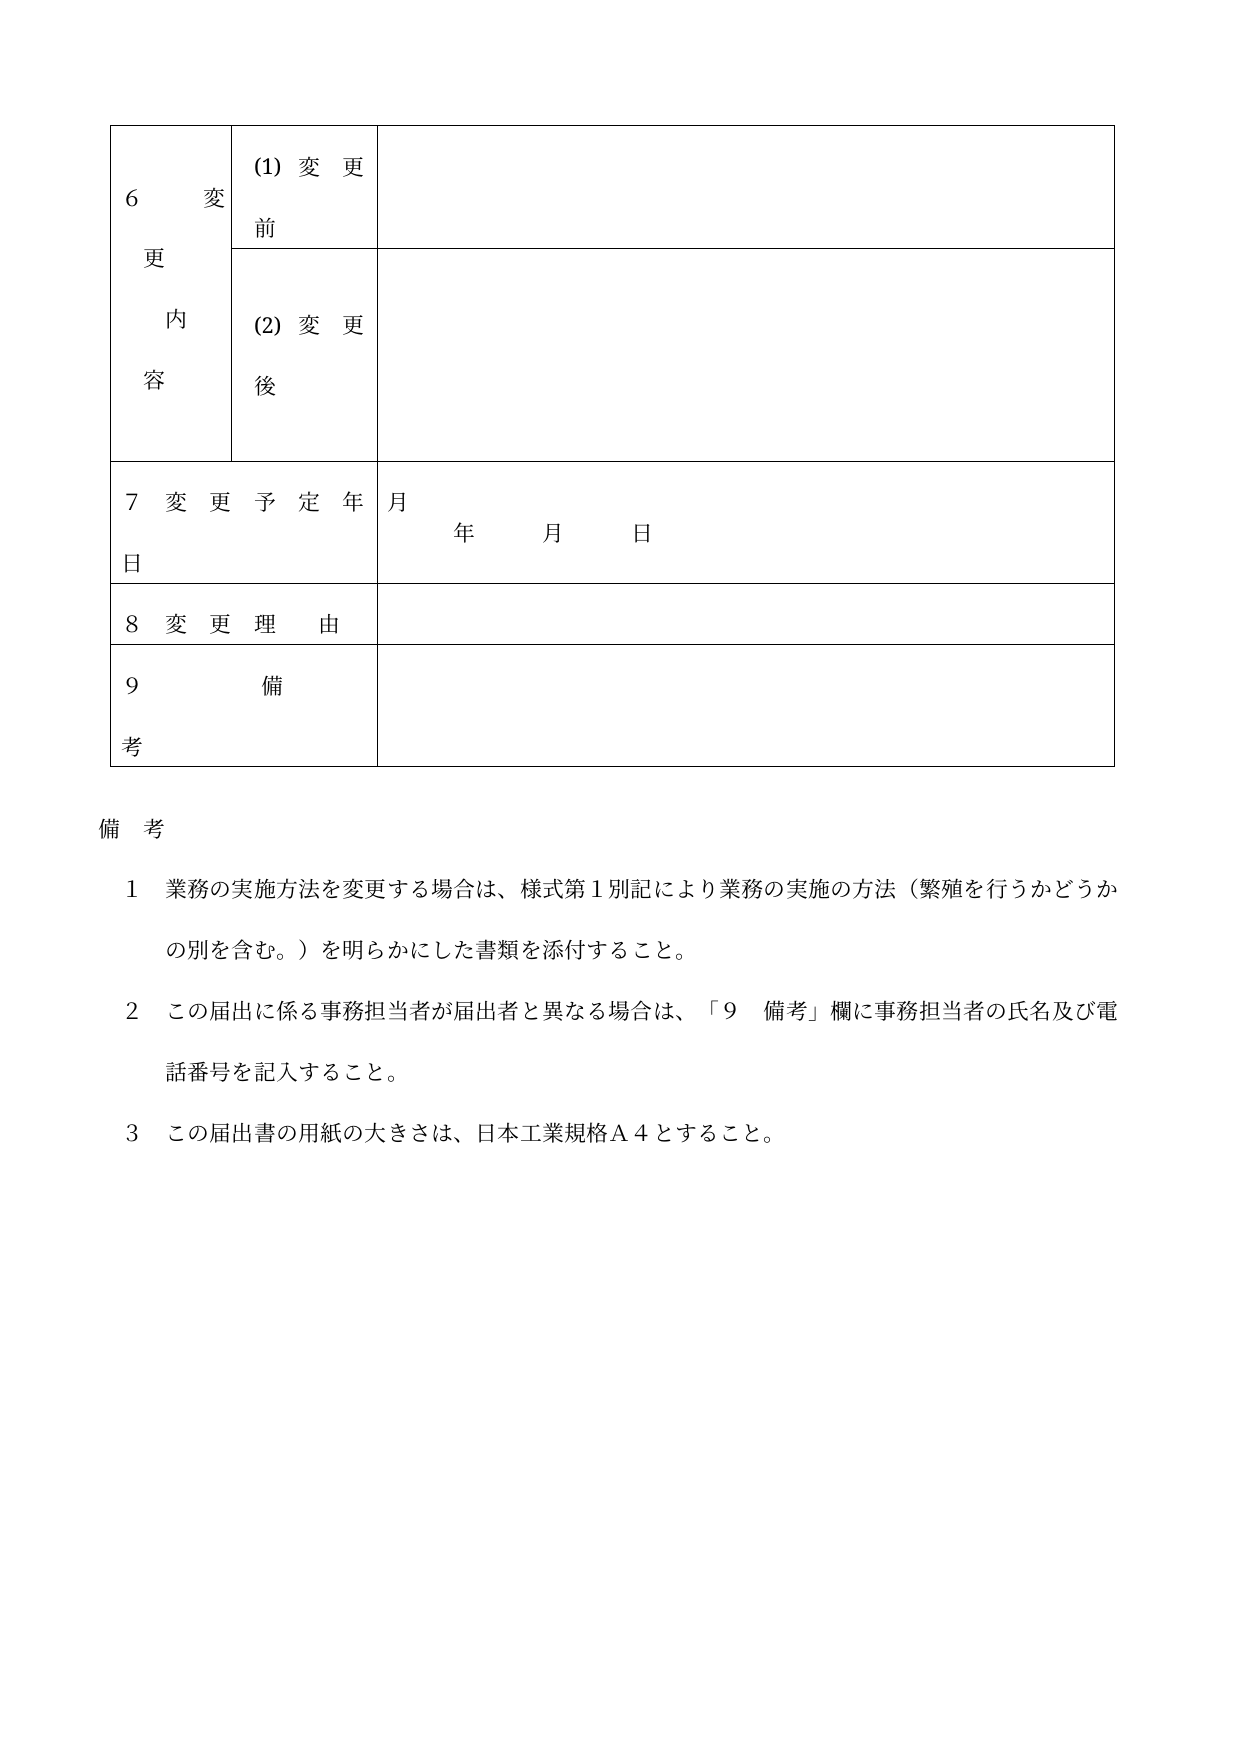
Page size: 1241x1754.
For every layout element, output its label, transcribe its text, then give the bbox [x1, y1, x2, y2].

table_cell [378, 584, 1114, 644]
table_cell ８ 変更理由 [111, 584, 377, 644]
table_cell [378, 126, 1114, 248]
table_cell [378, 645, 1114, 766]
table_cell (2)変更後 [232, 249, 377, 461]
text ２ この届出に係る事務担当者が届出者と異なる場合は、「９ 備考」欄に事務担当者の氏名及び電話番号を記入すること。 [121, 980, 1119, 1101]
table_cell ９ 備考 [111, 645, 377, 766]
table_cell ７ 変更予定年月日 [111, 462, 377, 583]
table_cell (1)変更前 [232, 126, 377, 248]
table_cell [378, 249, 1114, 461]
text 備 考 [98, 797, 1119, 858]
table_cell ６ 変 更 内 容 [111, 126, 231, 461]
table_cell 年 月 日 [378, 462, 1114, 583]
text １ 業務の実施方法を変更する場合は、様式第１別記により業務の実施の方法（繁殖を行うかどうかの別を含む。）を明らかにした書類を添付すること。 [121, 858, 1119, 980]
text ３ この届出書の用紙の大きさは、日本工業規格Ａ４とすること。 [121, 1101, 1119, 1162]
